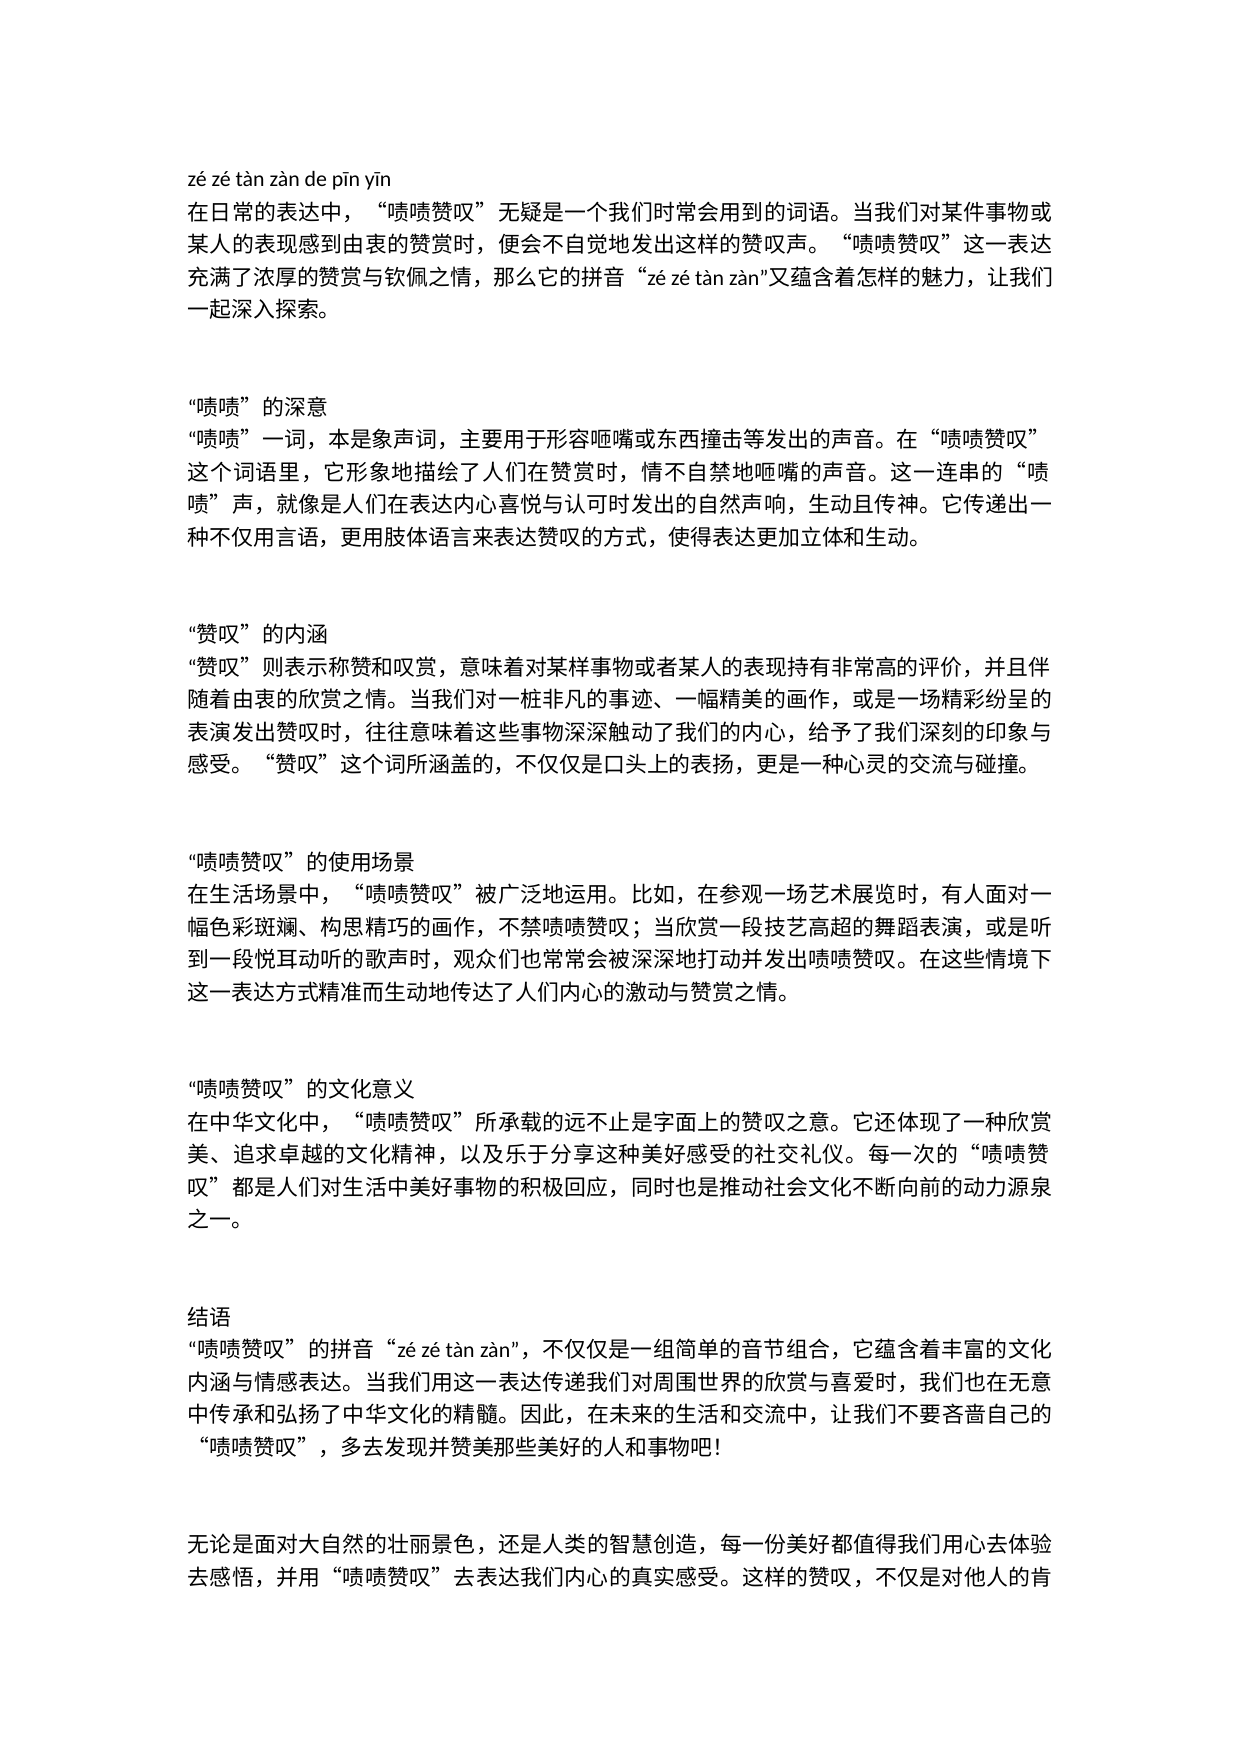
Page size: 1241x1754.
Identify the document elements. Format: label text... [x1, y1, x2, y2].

text zé zé tàn zàn de pīn yīn [187, 162, 1053, 194]
text “啧啧”的深意 [187, 389, 1053, 422]
text 在日常的表达中，“啧啧赞叹”无疑是一个我们时常会用到的词语。当我们对某件事物或某人的表现感到由衷的赞赏时，便会不自觉地发出这样的赞叹声。“啧啧赞叹”这一表达充满了浓厚的赞赏与钦佩之情，那么它的拼音“zé zé tàn zàn”又蕴含着怎样的魅力，让我们一起深入探索。 [187, 194, 1053, 324]
text “啧啧赞叹”的文化意义 [187, 1072, 1053, 1104]
text “赞叹”的内涵 [187, 617, 1053, 649]
text “啧啧赞叹”的拼音“zé zé tàn zàn”，不仅仅是一组简单的音节组合，它蕴含着丰富的文化内涵与情感表达。当我们用这一表达传递我们对周围世界的欣赏与喜爱时，我们也在无意中传承和弘扬了中华文化的精髓。因此，在未来的生活和交流中，让我们不要吝啬自己的“啧啧赞叹”，多去发现并赞美那些美好的人和事物吧！ [187, 1332, 1053, 1462]
text “啧啧赞叹”的使用场景 [187, 844, 1053, 877]
text 结语 [187, 1299, 1053, 1332]
text “啧啧”一词，本是象声词，主要用于形容咂嘴或东西撞击等发出的声音。在“啧啧赞叹”这个词语里，它形象地描绘了人们在赞赏时，情不自禁地咂嘴的声音。这一连串的“啧啧”声，就像是人们在表达内心喜悦与认可时发出的自然声响，生动且传神。它传递出一种不仅用言语，更用肢体语言来表达赞叹的方式，使得表达更加立体和生动。 [187, 422, 1053, 552]
text “赞叹”则表示称赞和叹赏，意味着对某样事物或者某人的表现持有非常高的评价，并且伴随着由衷的欣赏之情。当我们对一桩非凡的事迹、一幅精美的画作，或是一场精彩纷呈的表演发出赞叹时，往往意味着这些事物深深触动了我们的内心，给予了我们深刻的印象与感受。“赞叹”这个词所涵盖的，不仅仅是口头上的表扬，更是一种心灵的交流与碰撞。 [187, 649, 1053, 779]
text 在生活场景中，“啧啧赞叹”被广泛地运用。比如，在参观一场艺术展览时，有人面对一幅色彩斑斓、构思精巧的画作，不禁啧啧赞叹；当欣赏一段技艺高超的舞蹈表演，或是听到一段悦耳动听的歌声时，观众们也常常会被深深地打动并发出啧啧赞叹。在这些情境下，这一表达方式精准而生动地传达了人们内心的激动与赞赏之情。 [187, 877, 1053, 1007]
text 在中华文化中，“啧啧赞叹”所承载的远不止是字面上的赞叹之意。它还体现了一种欣赏美、追求卓越的文化精神，以及乐于分享这种美好感受的社交礼仪。每一次的“啧啧赞叹”都是人们对生活中美好事物的积极回应，同时也是推动社会文化不断向前的动力源泉之一。 [187, 1104, 1053, 1234]
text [187, 1527, 1053, 1592]
